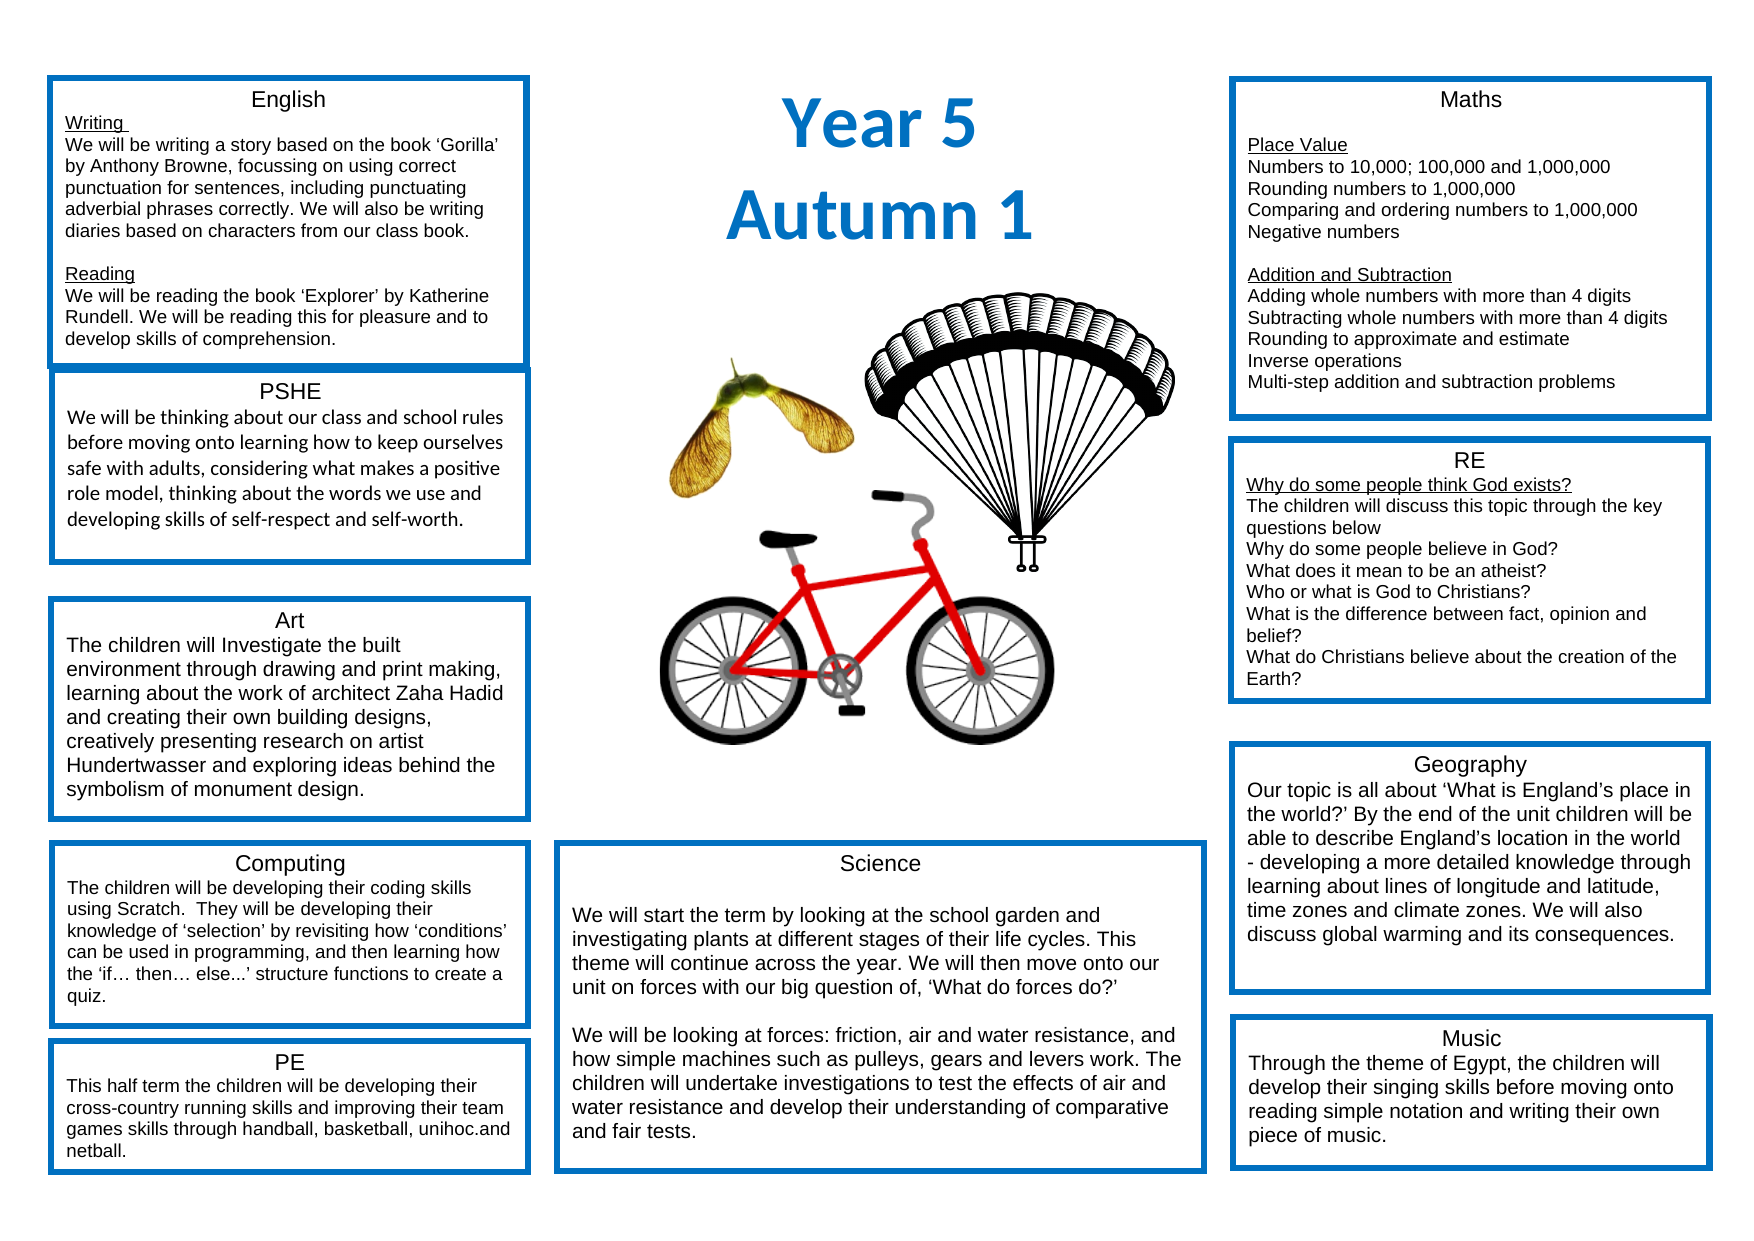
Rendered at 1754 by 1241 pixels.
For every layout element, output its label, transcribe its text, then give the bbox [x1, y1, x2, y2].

text Autumn 1 [530, 167, 1229, 258]
text Year 5 [530, 75, 1679, 167]
picture [590, 276, 1175, 745]
